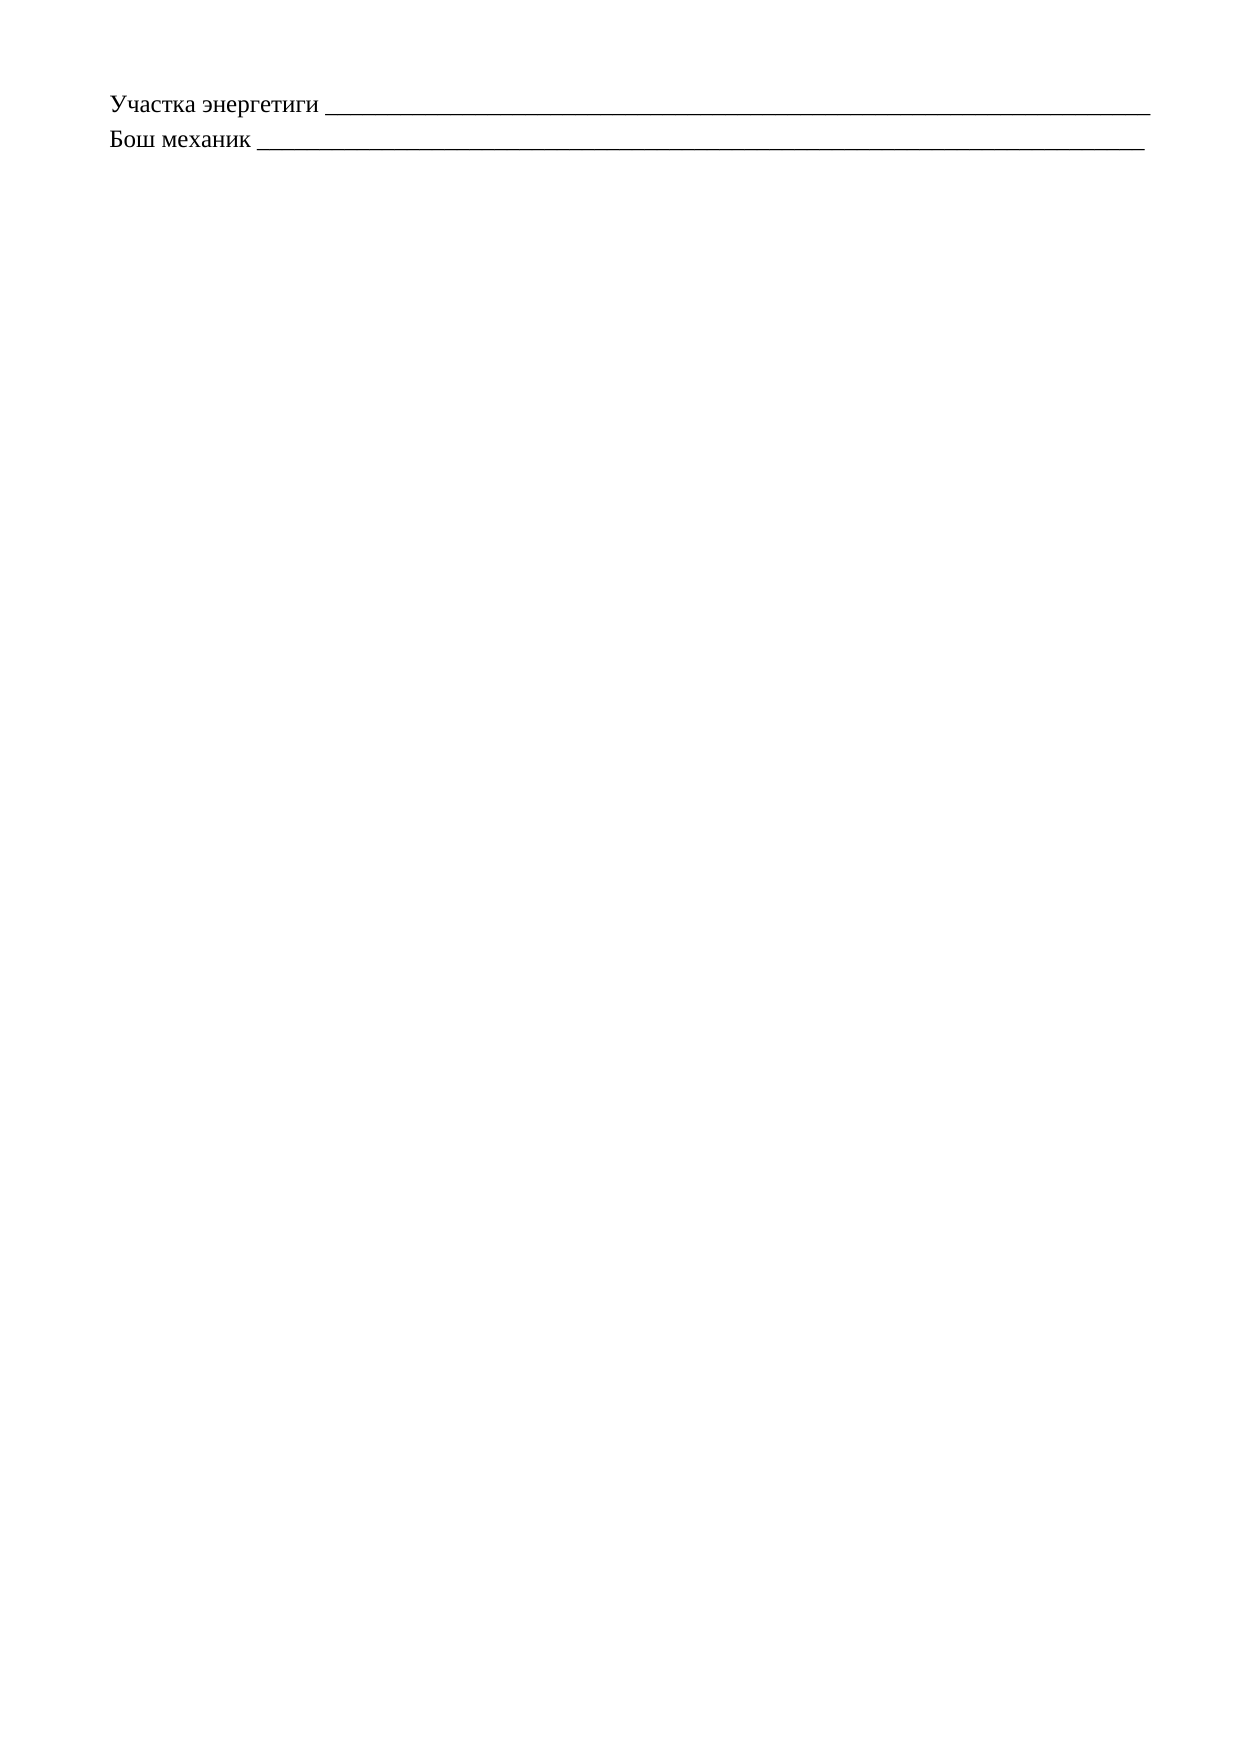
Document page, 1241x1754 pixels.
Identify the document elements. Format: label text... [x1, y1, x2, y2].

text Бош механик _______________________________________________________________________ [109, 124, 1157, 153]
text Участка энергетиги __________________________________________________________________ [109, 89, 1157, 118]
